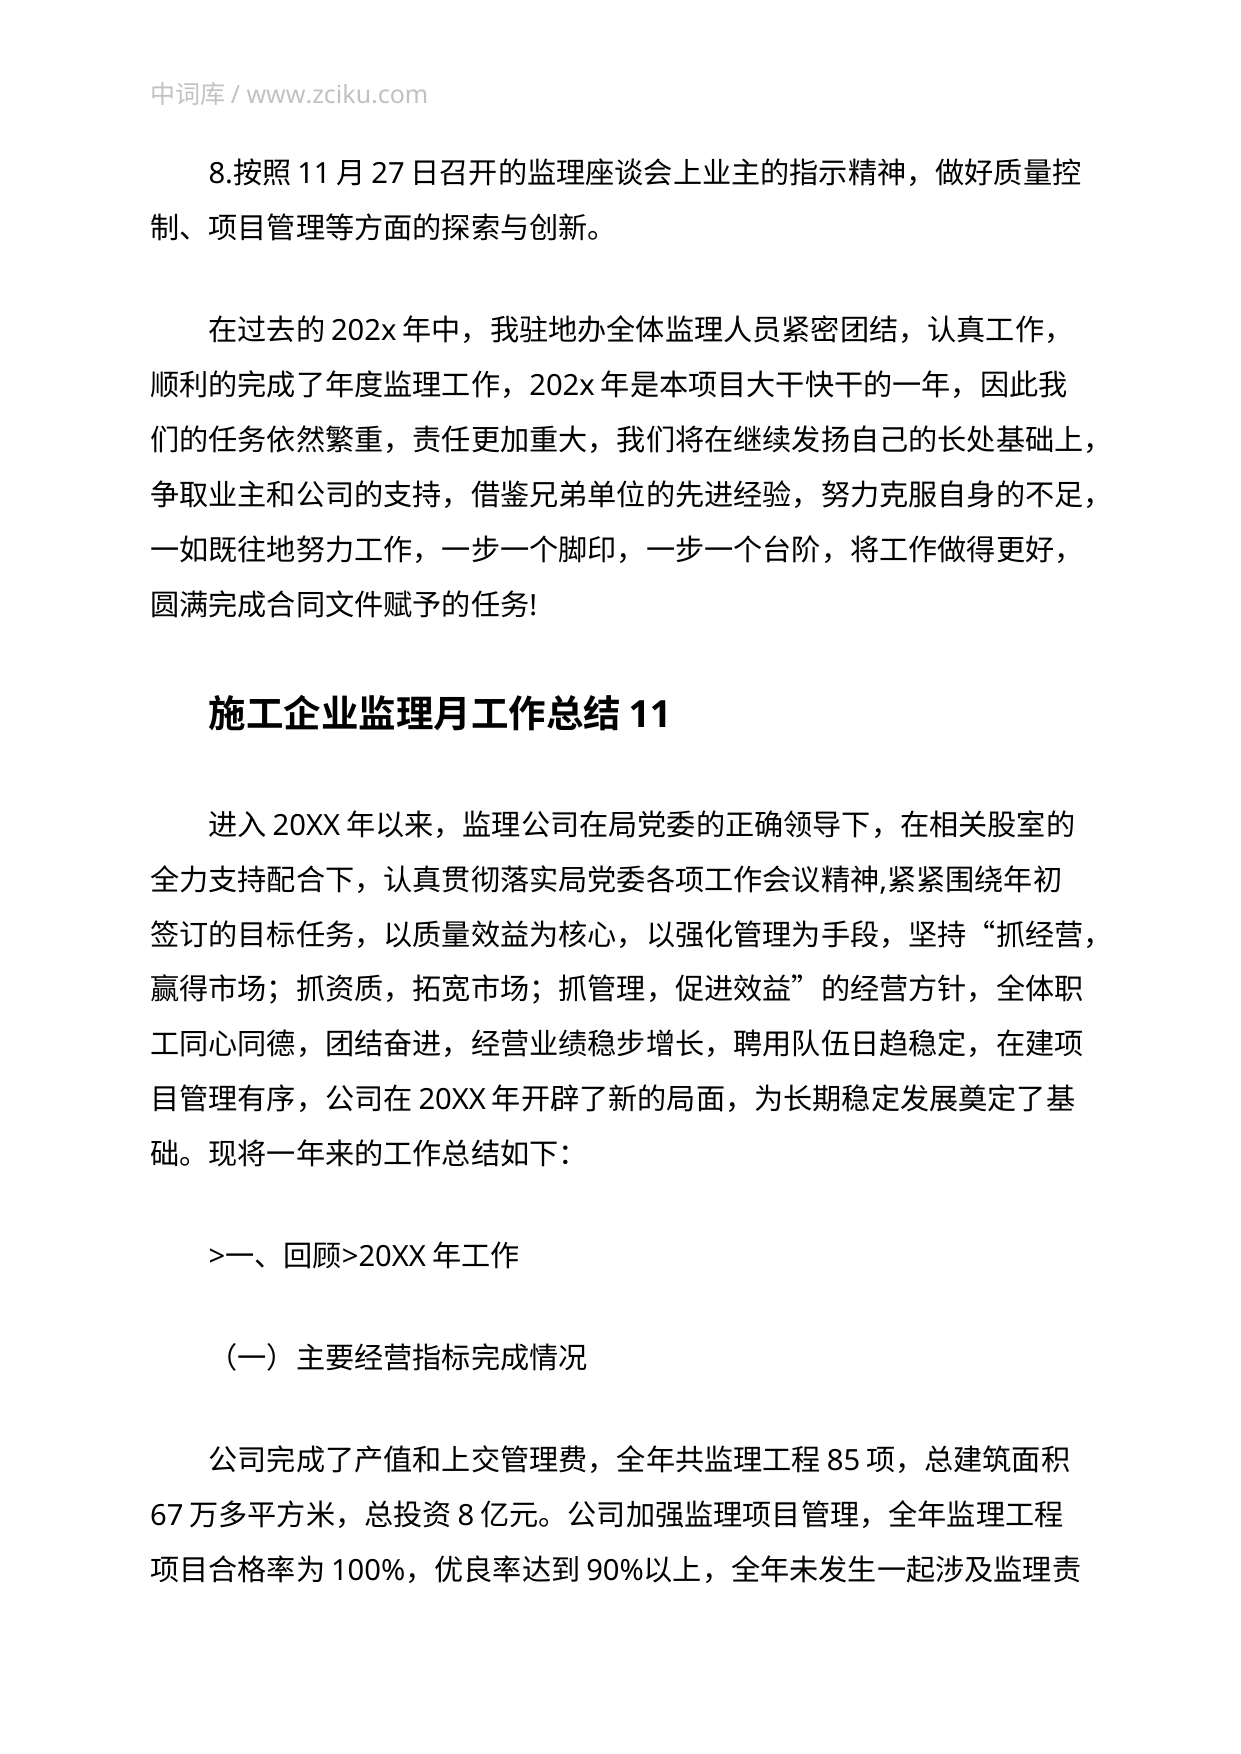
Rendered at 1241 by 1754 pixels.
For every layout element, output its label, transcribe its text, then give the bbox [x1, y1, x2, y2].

text （一）主要经营指标完成情况 [150, 1334, 1090, 1377]
text 进入20XX年以来，监理公司在局党委的正确领导下，在相关股室的全力支持配合下，认真贯彻落实局党委各项工作会议精神,紧紧围绕年初签订的目标任务，以质量效益为核心，以强化管理为手段，坚持“抓经营，赢得市场；抓资质，拓宽市场；抓管理，促进效益”的经营方针，全体职工同心同德，团结奋进，经营业绩稳步增长，聘用队伍日趋稳定，在建项目管理有序，公司在20XX年开辟了新的局面，为长期稳定发展奠定了基础。现将一年来的工作总结如下： [150, 801, 1090, 1173]
text 施工企业监理月工作总结11 [150, 683, 1090, 738]
text 在过去的202x年中，我驻地办全体监理人员紧密团结，认真工作，顺利的完成了年度监理工作，202x年是本项目大干快干的一年，因此我们的任务依然繁重，责任更加重大，我们将在继续发扬自己的长处基础上，争取业主和公司的支持，借鉴兄弟单位的先进经验，努力克服自身的不足，一如既往地努力工作，一步一个脚印，一步一个台阶，将工作做得更好，圆满完成合同文件赋予的任务! [150, 307, 1090, 624]
text >一、回顾>20XX年工作 [150, 1232, 1090, 1275]
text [150, 1436, 1090, 1589]
text 8.按照11月27日召开的监理座谈会上业主的指示精神，做好质量控制、项目管理等方面的探索与创新。 [150, 150, 1090, 247]
